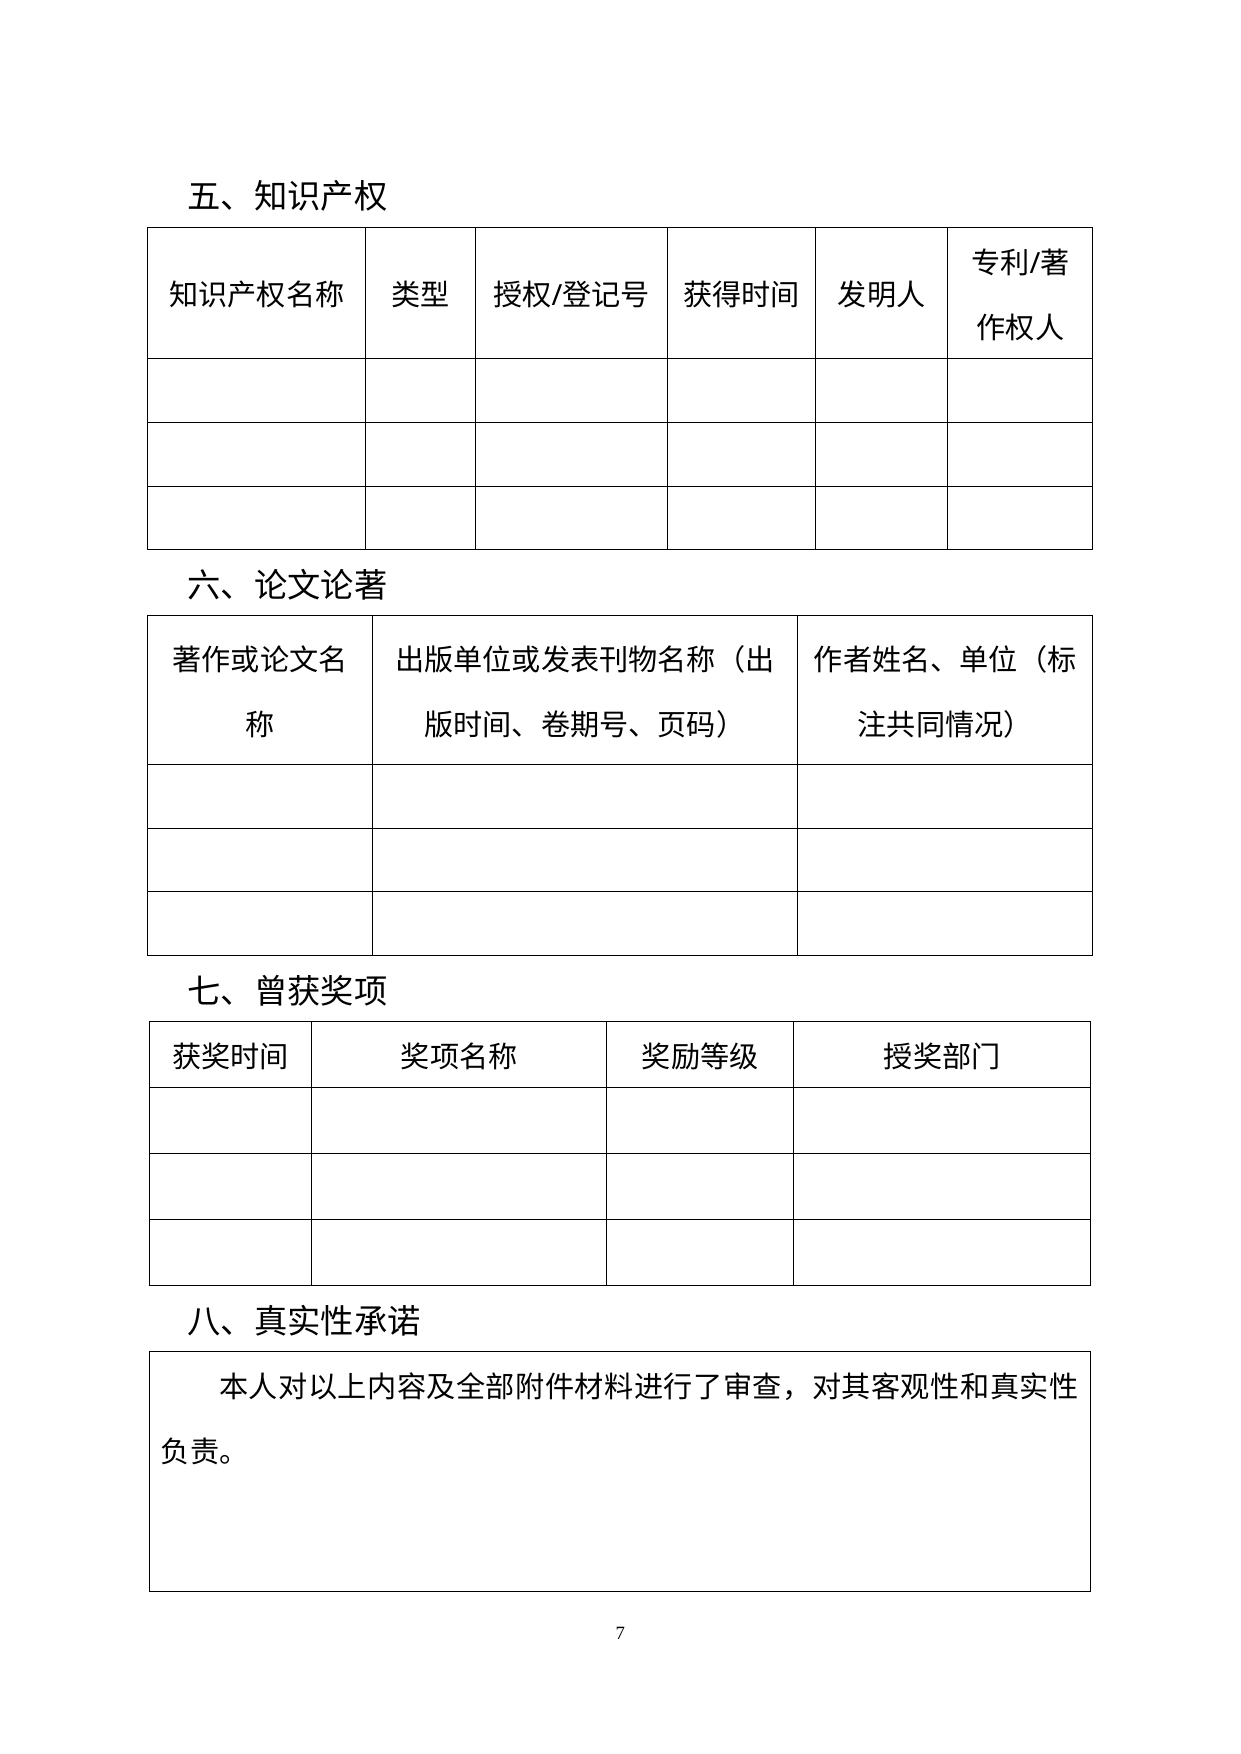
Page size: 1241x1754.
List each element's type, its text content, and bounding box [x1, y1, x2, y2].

table_cell [373, 829, 797, 891]
table_header 授权/登记号 [476, 228, 667, 358]
table_cell [150, 1220, 311, 1285]
table_cell [798, 892, 1092, 955]
table_header 授奖部门 [794, 1022, 1090, 1087]
table_header 发明人 [816, 228, 947, 358]
table_cell [798, 829, 1092, 891]
table_cell [148, 829, 372, 891]
table_header 获奖时间 [150, 1022, 311, 1087]
table_header 获得时间 [668, 228, 815, 358]
table_cell [476, 487, 667, 549]
table_cell [312, 1154, 606, 1219]
table_cell [373, 765, 797, 827]
table_header 著作或论文名称 [148, 616, 372, 764]
table_cell [948, 487, 1092, 549]
table_cell [148, 359, 365, 422]
table_cell [607, 1220, 793, 1285]
table_cell [366, 423, 475, 486]
table_cell [948, 423, 1092, 486]
table_cell [798, 765, 1092, 827]
table_header 出版单位或发表刊物名称（出版时间、卷期号、页码） [373, 616, 797, 764]
table_cell [607, 1154, 793, 1219]
table_cell [150, 1154, 311, 1219]
table_header 作者姓名、单位（标注共同情况） [798, 616, 1092, 764]
table_cell [148, 423, 365, 486]
table_header 专利/著作权人 [948, 228, 1092, 358]
table_cell [816, 487, 947, 549]
table_cell [148, 487, 365, 549]
table_cell [794, 1154, 1090, 1219]
table_cell [668, 487, 815, 549]
text 七、曾获奖项 [187, 956, 1053, 1021]
table_cell [607, 1088, 793, 1153]
table_header 奖项名称 [312, 1022, 606, 1087]
table_cell [668, 423, 815, 486]
table_cell [148, 892, 372, 955]
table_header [150, 1352, 1090, 1591]
table_cell [476, 359, 667, 422]
table_cell [366, 487, 475, 549]
text 八、真实性承诺 [187, 1286, 1053, 1351]
text 六、论文论著 [187, 550, 1053, 615]
table_cell [794, 1220, 1090, 1285]
table_cell [312, 1088, 606, 1153]
table_cell [668, 359, 815, 422]
table_cell [312, 1220, 606, 1285]
table_cell [366, 359, 475, 422]
table_cell [476, 423, 667, 486]
table_cell [794, 1088, 1090, 1153]
table_cell [948, 359, 1092, 422]
table_header 知识产权名称 [148, 228, 365, 358]
table_cell [373, 892, 797, 955]
table_header 奖励等级 [607, 1022, 793, 1087]
table_cell [150, 1088, 311, 1153]
table_header 类型 [366, 228, 475, 358]
table_cell [148, 765, 372, 827]
table_cell [816, 423, 947, 486]
table_cell [816, 359, 947, 422]
text 五、知识产权 [187, 162, 1053, 227]
